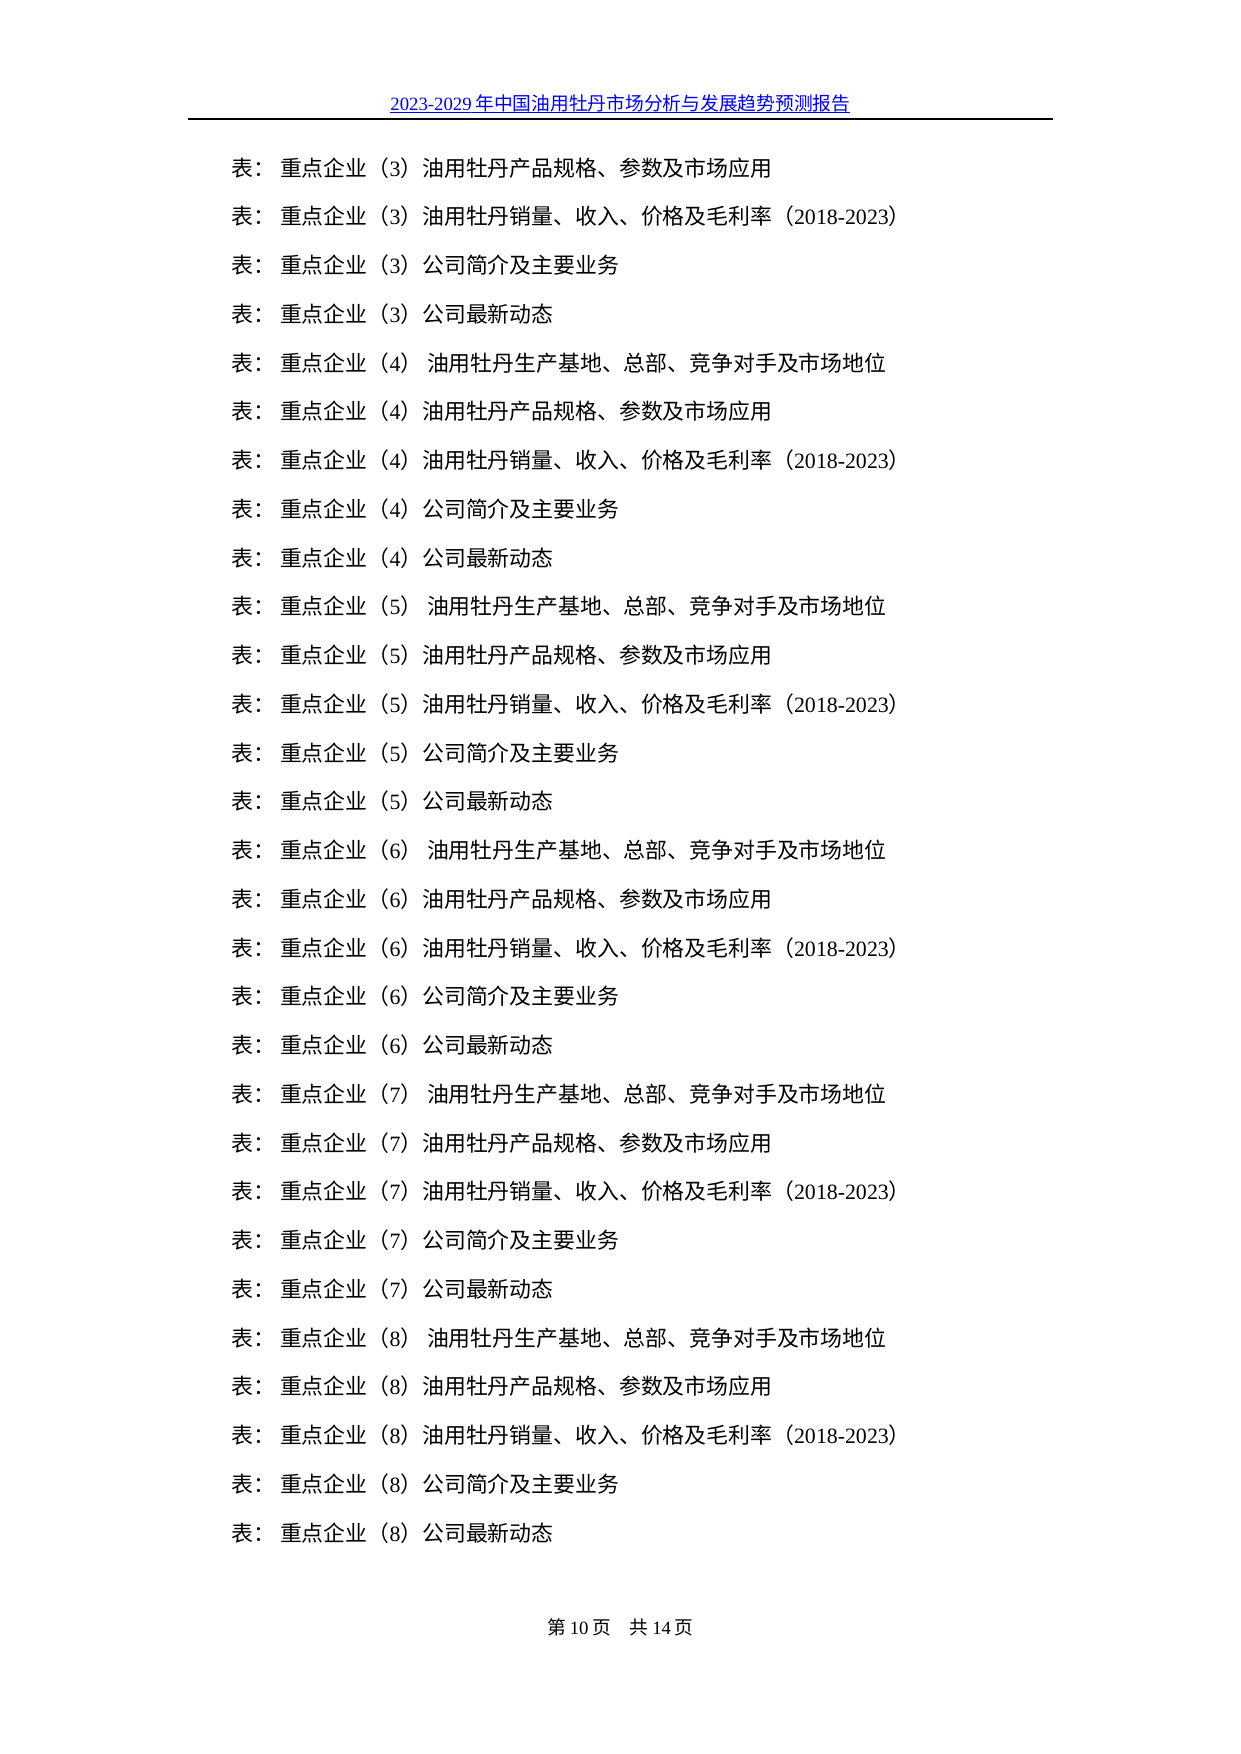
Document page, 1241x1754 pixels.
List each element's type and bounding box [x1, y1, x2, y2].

text [187, 150, 1053, 1548]
